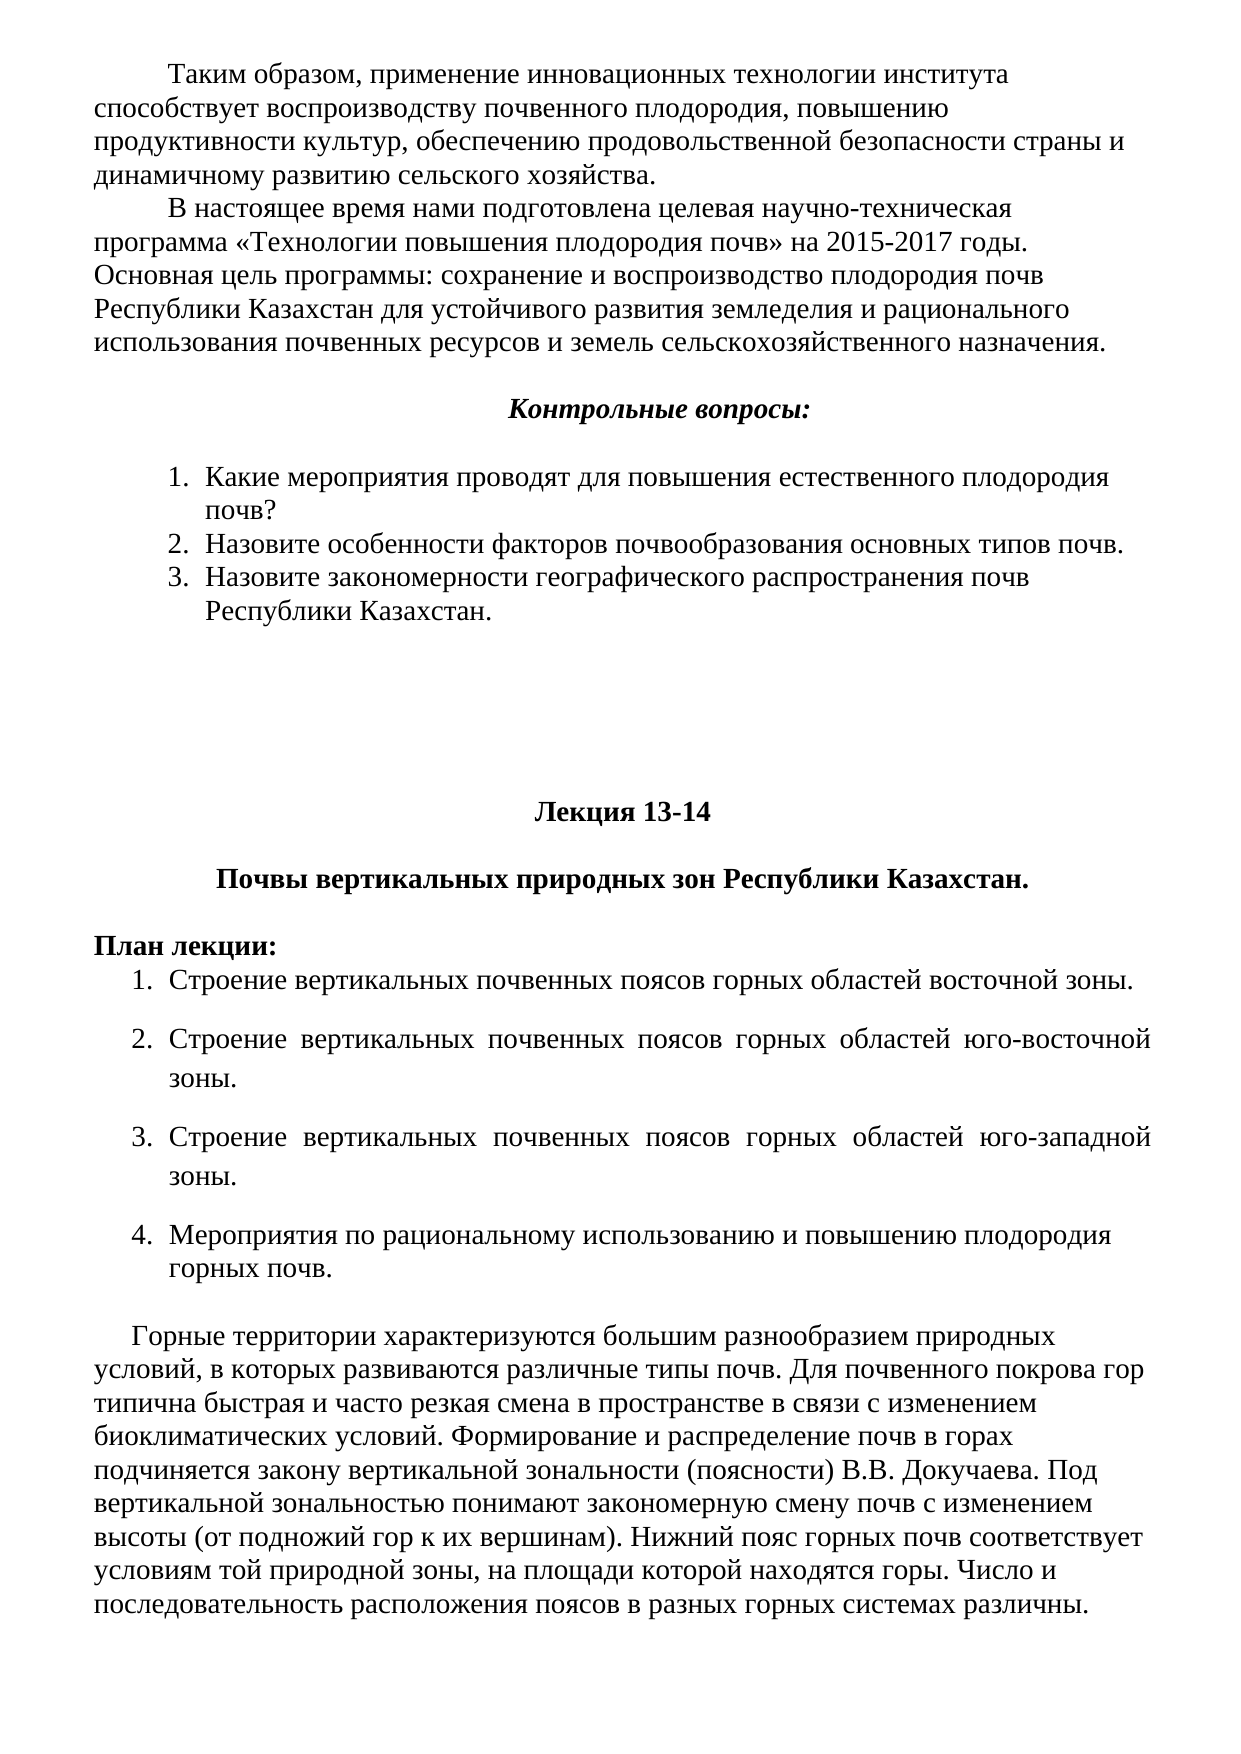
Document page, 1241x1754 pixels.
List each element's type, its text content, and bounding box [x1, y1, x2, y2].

text Лекция 13-14 [94, 794, 1152, 828]
text Почвы вертикальных природных зон Республики Казахстан. [94, 861, 1152, 895]
list Строение вертикальных почвенных поясов горных областей юго-западной зоны. [131, 1119, 1152, 1191]
text Контрольные вопросы: [94, 392, 1152, 425]
text План лекции: [94, 928, 1152, 962]
text В настоящее время нами подготовлена целевая научно-техническая программа «Технологии повышения плодородия почв» на 2015-2017 годы. Основная цель программы: сохранение и воспроизводство плодородия почв Республики Казахстан для устойчивого развития земледелия и рационального использования почвенных ресурсов и земель сельскохозяйственного назначения. [94, 190, 1152, 358]
text Таким образом, применение инновационных технологии института способствует воспроизводству почвенного плодородия, повышению продуктивности культур, обеспечению продовольственной безопасности страны и динамичному развитию сельского хозяйства. [94, 56, 1152, 190]
list Мероприятия по рациональному использованию и повышению плодородия горных почв. [131, 1217, 1152, 1284]
list Какие мероприятия проводят для повышения естественного плодородия почв? [167, 459, 1152, 526]
list Строение вертикальных почвенных поясов горных областей восточной зоны. [131, 962, 1152, 995]
list Назовите особенности факторов почвообразования основных типов почв. [167, 526, 1152, 559]
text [94, 1318, 1152, 1619]
list Назовите закономерности географического распространения почв Республики Казахстан. [167, 559, 1152, 626]
list Строение вертикальных почвенных поясов горных областей юго-восточной зоны. [131, 1021, 1152, 1093]
